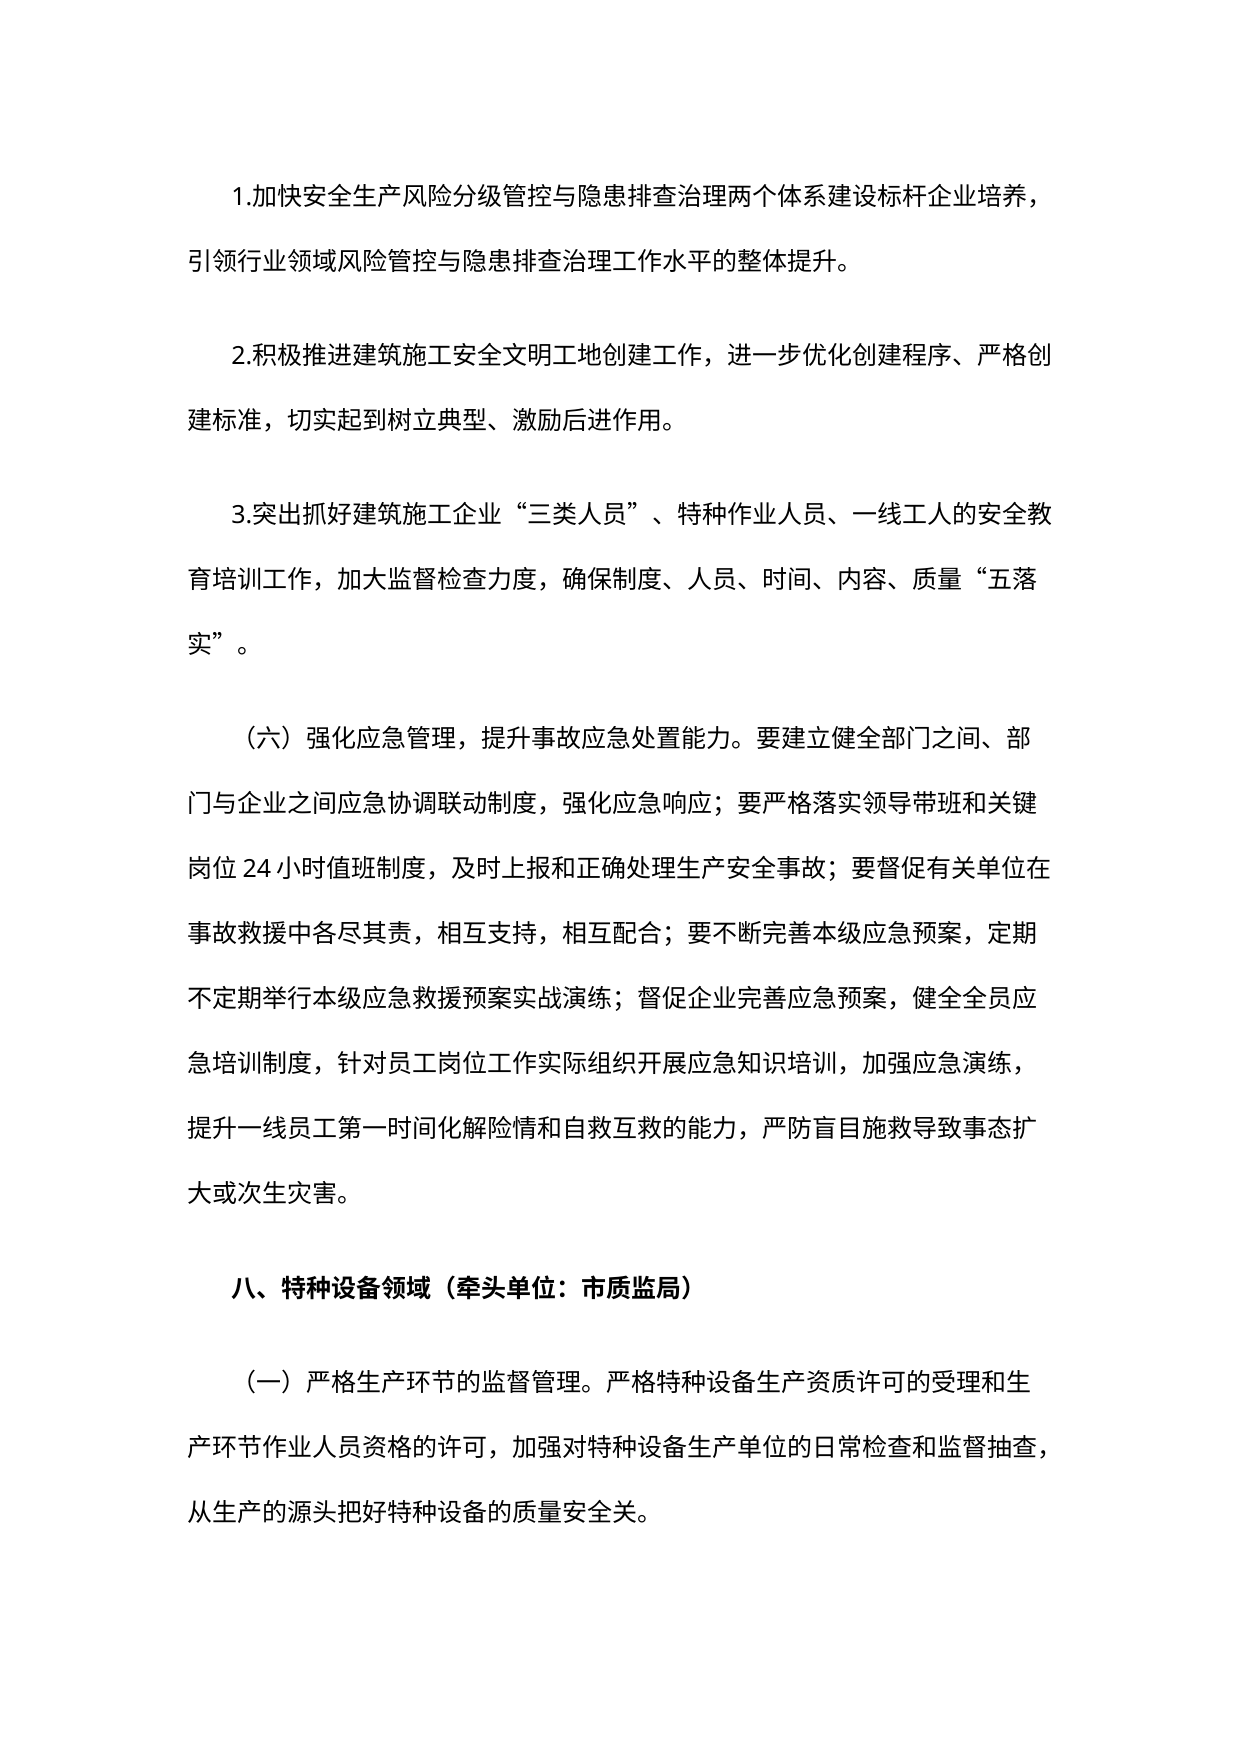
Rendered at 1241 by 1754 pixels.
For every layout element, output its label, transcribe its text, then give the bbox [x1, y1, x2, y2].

text 1.加快安全生产风险分级管控与隐患排查治理两个体系建设标杆企业培养，引领行业领域风险管控与隐患排查治理工作水平的整体提升。 [187, 162, 1053, 292]
text 2.积极推进建筑施工安全文明工地创建工作，进一步优化创建程序、严格创建标准，切实起到树立典型、激励后进作用。 [187, 321, 1053, 451]
text 八、特种设备领域（牵头单位：市质监局） [187, 1254, 1053, 1319]
text （一）严格生产环节的监督管理。严格特种设备生产资质许可的受理和生产环节作业人员资格的许可，加强对特种设备生产单位的日常检查和监督抽查，从生产的源头把好特种设备的质量安全关。 [187, 1348, 1053, 1543]
text （六）强化应急管理，提升事故应急处置能力。要建立健全部门之间、部门与企业之间应急协调联动制度，强化应急响应；要严格落实领导带班和关键岗位24小时值班制度，及时上报和正确处理生产安全事故；要督促有关单位在事故救援中各尽其责，相互支持，相互配合；要不断完善本级应急预案，定期不定期举行本级应急救援预案实战演练；督促企业完善应急预案，健全全员应急培训制度，针对员工岗位工作实际组织开展应急知识培训，加强应急演练，提升一线员工第一时间化解险情和自救互救的能力，严防盲目施救导致事态扩大或次生灾害。 [187, 704, 1053, 1224]
text 3.突出抓好建筑施工企业“三类人员”、特种作业人员、一线工人的安全教育培训工作，加大监督检查力度，确保制度、人员、时间、内容、质量“五落实”。 [187, 480, 1053, 675]
